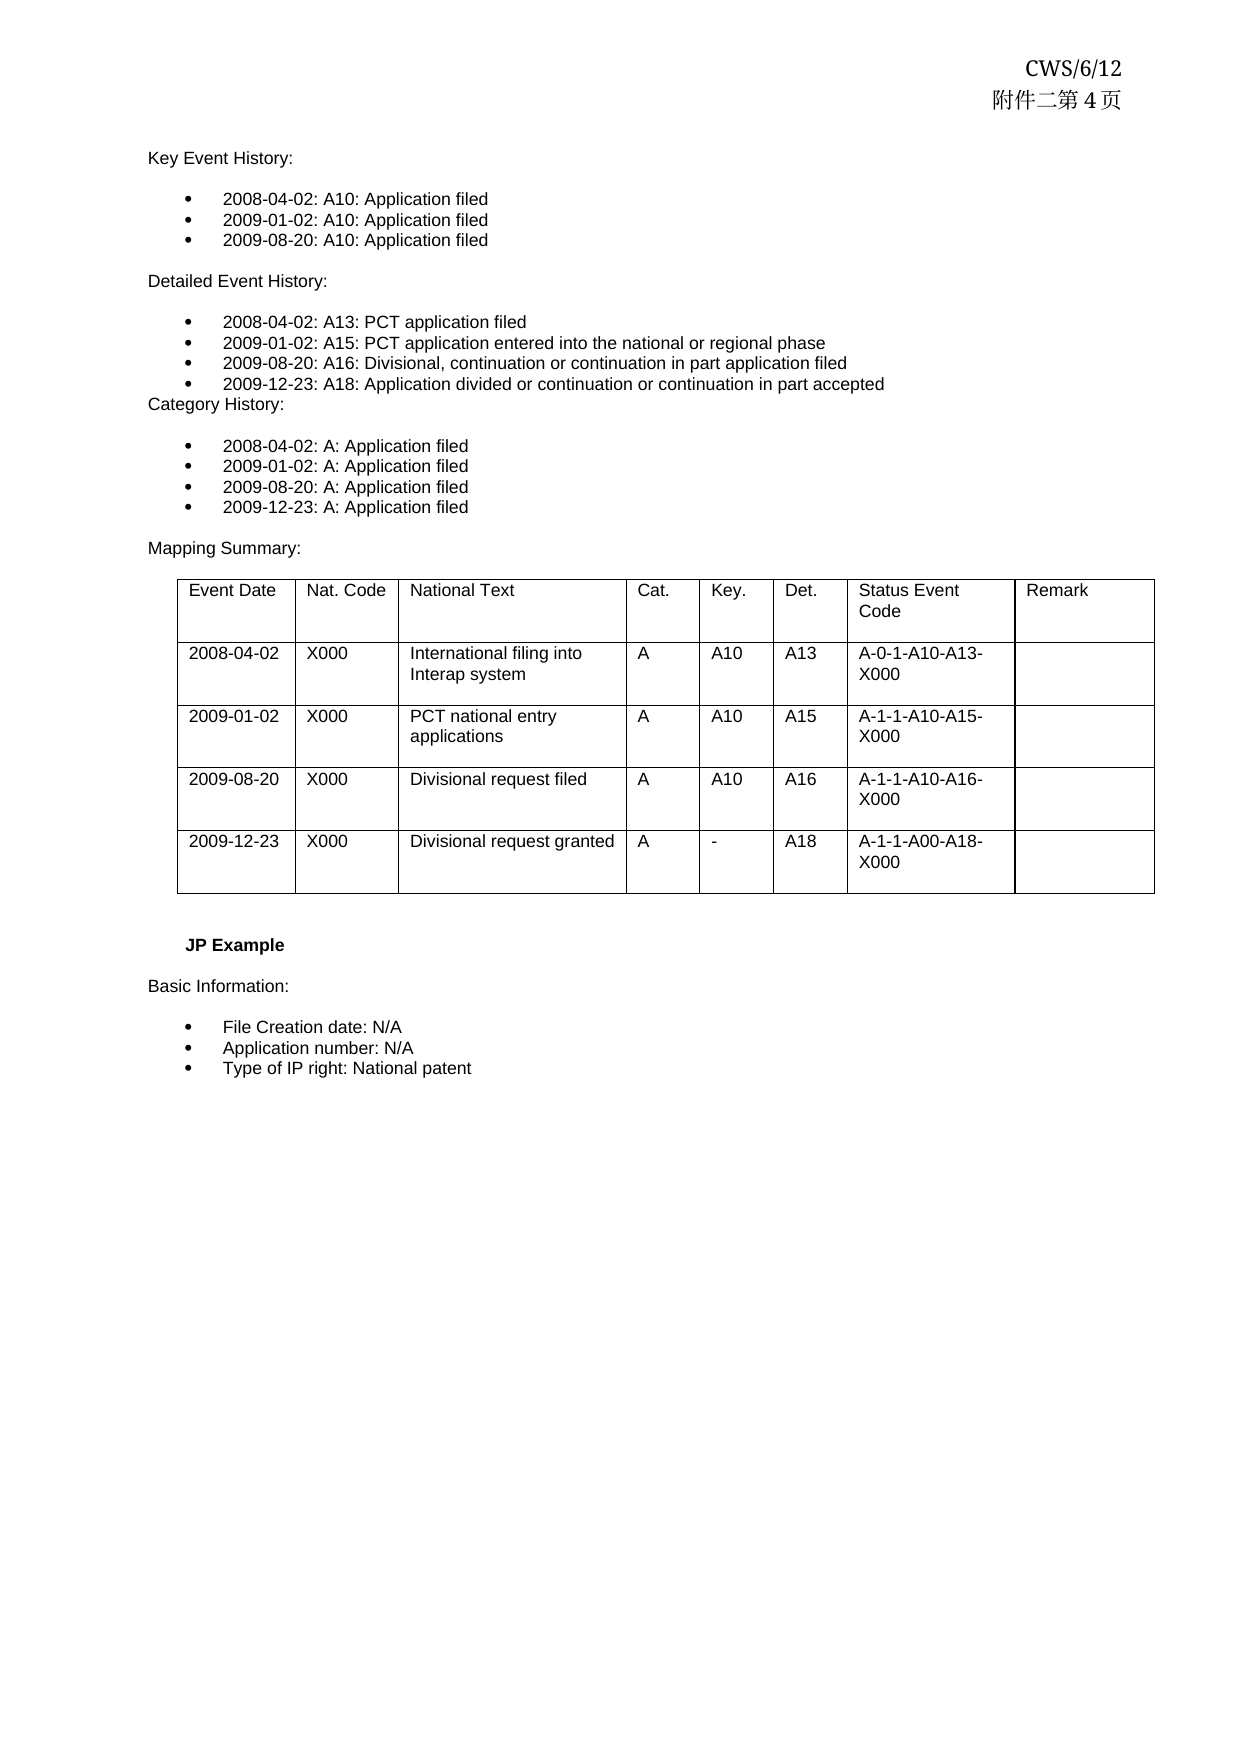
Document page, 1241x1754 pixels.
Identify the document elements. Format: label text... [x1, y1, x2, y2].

table_cell A16 [774, 768, 847, 830]
table_cell Divisional request filed [399, 768, 626, 830]
table_header Key. [700, 580, 773, 642]
table_cell X000 [296, 643, 398, 704]
table_cell X000 [296, 768, 398, 830]
list 2009-01-02: A15: PCT application entered into the national or regional phase [185, 333, 1122, 353]
table_cell A10 [700, 768, 773, 830]
table_cell 2009-01-02 [178, 706, 295, 767]
table_header Event Date [178, 580, 295, 642]
table_cell [1016, 643, 1154, 704]
text Key Event History: [148, 148, 1122, 168]
table_cell - [700, 831, 773, 893]
list 2009-08-20: A: Application filed [185, 476, 1122, 497]
table_cell 2009-12-23 [178, 831, 295, 893]
table_cell A-1-1-A00-A18-X000 [848, 831, 1014, 893]
table_cell A10 [700, 643, 773, 704]
table_cell A13 [774, 643, 847, 704]
table_cell 2008-04-02 [178, 643, 295, 704]
list 2009-12-23: A: Application filed [185, 497, 1122, 517]
table_cell X000 [296, 706, 398, 767]
list File Creation date: N/A [185, 1017, 1122, 1038]
table_cell A [627, 768, 699, 830]
table_cell A-1-1-A10-A16-X000 [848, 768, 1014, 830]
table_cell [1016, 768, 1154, 830]
list 2009-01-02: A: Application filed [185, 456, 1122, 476]
table_cell X000 [296, 831, 398, 893]
table_cell Divisional request granted [399, 831, 626, 893]
table_cell A15 [774, 706, 847, 767]
list 2008-04-02: A13: PCT application filed [185, 312, 1122, 333]
text Detailed Event History: [148, 271, 1122, 291]
table_header Nat. Code [296, 580, 398, 642]
list 2008-04-02: A: Application filed [185, 435, 1122, 456]
list Application number: N/A [185, 1038, 1122, 1058]
list 2009-08-20: A10: Application filed [185, 230, 1122, 250]
table_cell [1016, 831, 1154, 893]
table_cell A-0-1-A10-A13-X000 [848, 643, 1014, 704]
table_header Cat. [627, 580, 699, 642]
table_header Status Event Code [848, 580, 1014, 642]
table_cell A [627, 831, 699, 893]
table_cell PCT national entry applications [399, 706, 626, 767]
table_cell A18 [774, 831, 847, 893]
table_cell International filing into Interap system [399, 643, 626, 704]
table_header National Text [399, 580, 626, 642]
list 2009-12-23: A18: Application divided or continuation or continuation in part accepted [185, 374, 1122, 394]
table_header Det. [774, 580, 847, 642]
table_cell A10 [700, 706, 773, 767]
list 2009-08-20: A16: Divisional, continuation or continuation in part application filed [185, 353, 1122, 374]
text Category History: [148, 394, 1122, 414]
text Basic Information: [148, 976, 1122, 996]
table_cell [1016, 706, 1154, 767]
table_cell A [627, 643, 699, 704]
text JP Example [185, 935, 1122, 955]
table_cell A-1-1-A10-A15-X000 [848, 706, 1014, 767]
table_cell 2009-08-20 [178, 768, 295, 830]
list 2009-01-02: A10: Application filed [185, 209, 1122, 230]
list 2008-04-02: A10: Application filed [185, 189, 1122, 209]
text Mapping Summary: [148, 538, 1122, 558]
table_header Remark [1016, 580, 1154, 642]
table_cell A [627, 706, 699, 767]
list Type of IP right: National patent [185, 1058, 1122, 1079]
